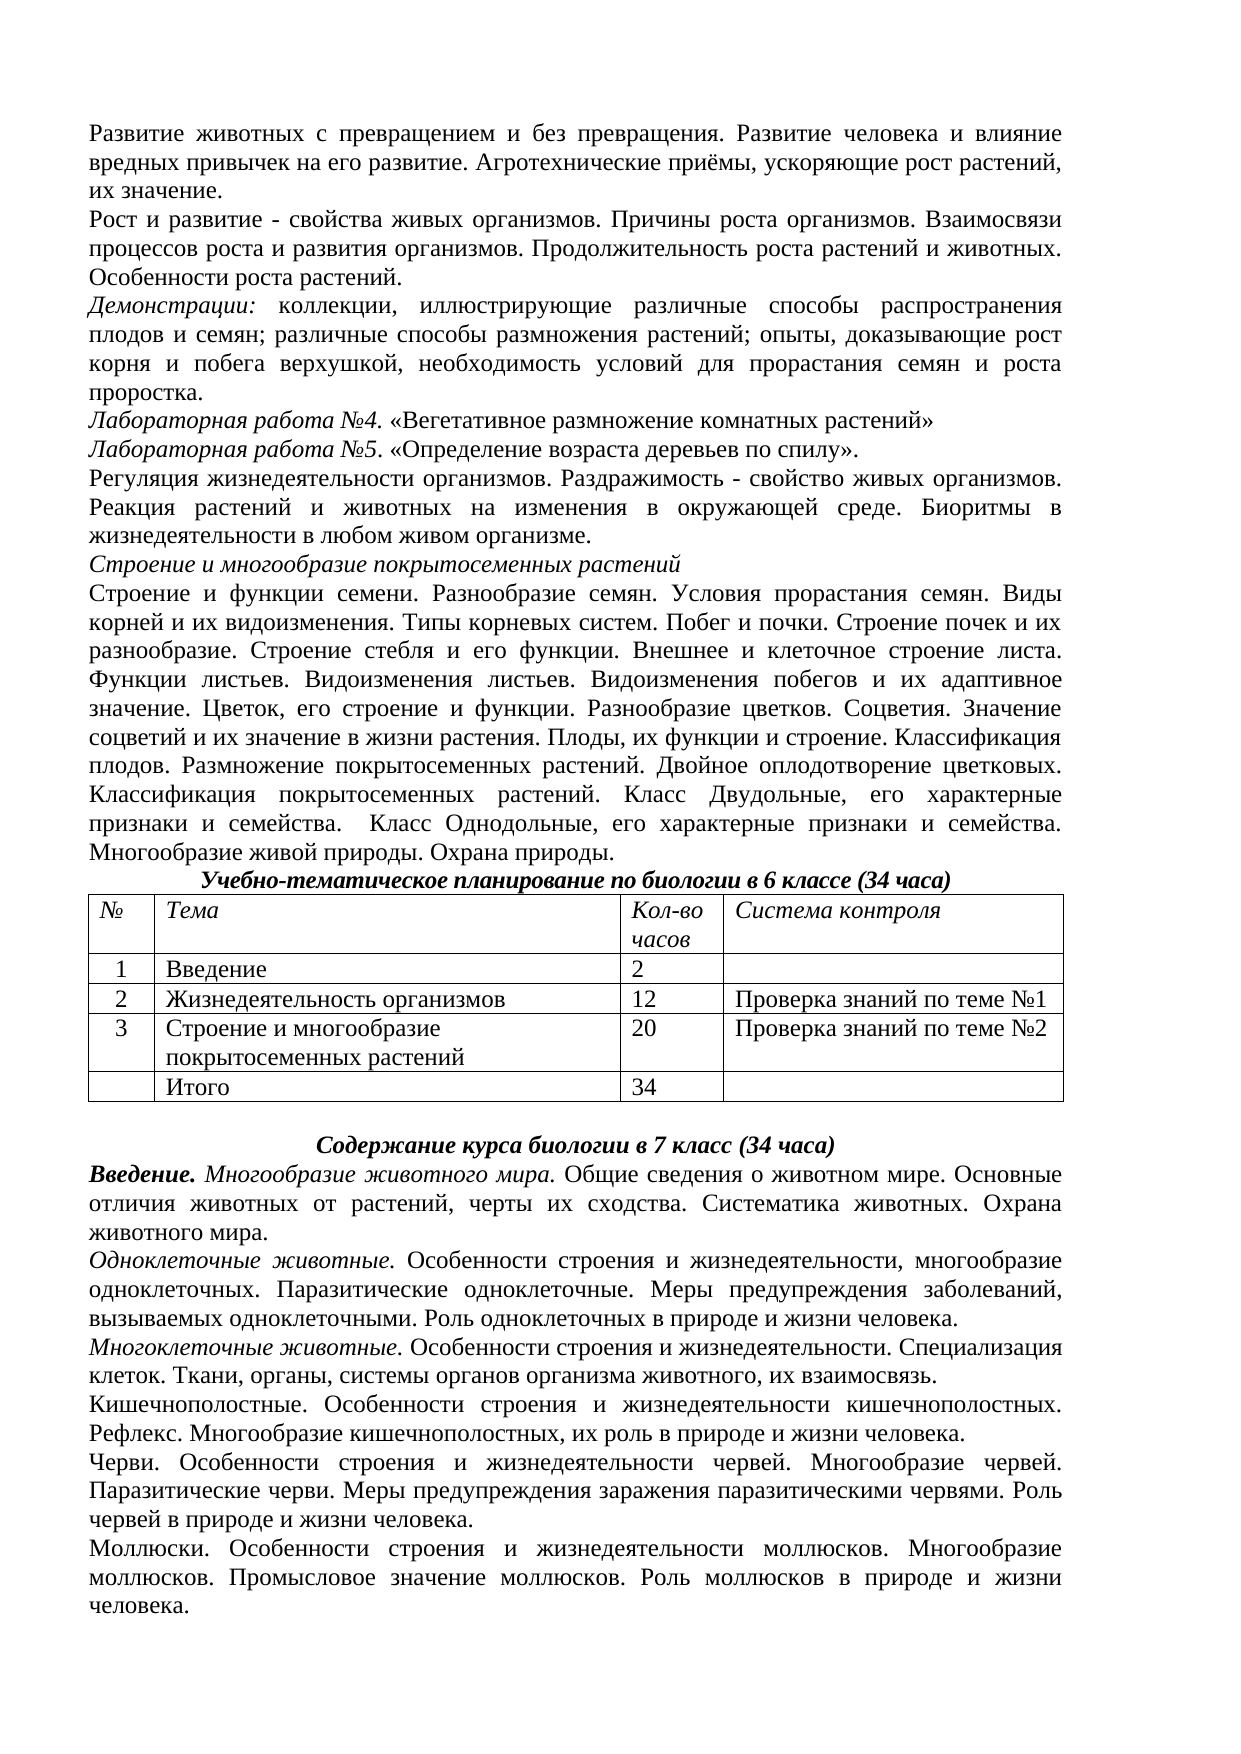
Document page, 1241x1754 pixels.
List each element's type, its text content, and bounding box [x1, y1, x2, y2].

table_cell [89, 954, 154, 983]
table_cell 12 [621, 984, 723, 1012]
text Рост и развитие - свойства живых организмов. Причины роста организмов. Взаимосвязи процессов роста и развития организмов. Продолжительность роста растений и животных. Особенности роста растений. [89, 204, 1063, 291]
table_cell 2 [621, 954, 723, 983]
table_header № [89, 895, 154, 953]
text Демонстрации: коллекции, иллюстрирующие различные способы распространения плодов и семян; различные способы размножения растений; опыты, доказывающие рост корня и побега верхушкой, необходимость условий для прорастания семян и роста проростка. [89, 291, 1063, 406]
text Содержание курса биологии в 7 класс (34 часа) [89, 1131, 1063, 1159]
subtitle Введение. Многообразие животного мира. Общие сведения о животном мире. Основные отличия животных от растений, черты их сходства. Систематика животных. Охрана животного мира. [89, 1159, 1063, 1246]
table_cell Проверка знаний по теме №2 [724, 1014, 1063, 1071]
text Многоклеточные животные. Особенности строения и жизнедеятельности. Специализация клеток. Ткани, органы, системы органов организма животного, их взаимосвязь. [89, 1332, 1063, 1389]
text Строение и многообразие покрытосеменных растений [89, 549, 1063, 578]
table_cell 20 [621, 1014, 723, 1071]
table_cell [724, 1072, 1063, 1101]
list Учебно-тематическое планирование по биологии в 6 классе (34 часа) [89, 866, 1063, 894]
table_cell 34 [621, 1072, 723, 1101]
table_cell Введение [155, 954, 620, 983]
text Моллюски. Особенности строения и жизнедеятельности моллюсков. Многообразие моллюсков. Промысловое значение моллюсков. Роль моллюсков в природе и жизни человека. [89, 1533, 1063, 1619]
table_header Система контроля [724, 895, 1063, 953]
table_cell [89, 984, 154, 1012]
table_cell Строение и многообразие покрытосеменных растений [155, 1014, 620, 1071]
table_cell [724, 954, 1063, 983]
table_header Кол-во часов [621, 895, 723, 953]
text Одноклеточные животные. Особенности строения и жизнедеятельности, многообразие одноклеточных. Паразитические одноклеточные. Меры предупреждения заболеваний, вызываемых одноклеточными. Роль одноклеточных в природе и жизни человека. [89, 1246, 1063, 1332]
table_cell [89, 1014, 154, 1071]
text Черви. Особенности строения и жизнедеятельности червей. Многообразие червей. Паразитические черви. Меры предупреждения заражения паразитическими червями. Роль червей в природе и жизни человека. [89, 1447, 1063, 1533]
text Строение и функции семени. Разнообразие семян. Условия прорастания семян. Виды корней и их видоизменения. Типы корневых систем. Побег и почки. Строение почек и их разнообразие. Строение стебля и его функции. Внешнее и клеточное строение листа. Функции листьев. Видоизменения листьев. Видоизменения побегов и их адаптивное значение. Цветок, его строение и функции. Разнообразие цветков. Соцветия. Значение соцветий и их значение в жизни растения. Плоды, их функции и строение. Классификация плодов. Размножение покрытосеменных растений. Двойное оплодотворение цветковых. Классификация покрытосеменных растений. Класс Двудольные, его характерные признаки и семейства. Класс Однодольные, его характерные признаки и семейства. Многообразие живой природы. Охрана природы. [89, 578, 1063, 866]
table_cell Проверка знаний по теме №1 [724, 984, 1063, 1012]
table_cell [89, 1072, 154, 1101]
text Лабораторная работа №5. «Определение возраста деревьев по спилу». [89, 434, 1063, 463]
text Развитие животных с превращением и без превращения. Развитие человека и влияние вредных привычек на его развитие. Агротехнические приёмы, ускоряющие рост растений, их значение. [89, 118, 1063, 204]
table_cell Итого [155, 1072, 620, 1101]
text Лабораторная работа №4. «Вегетативное размножение комнатных растений» [89, 406, 1063, 434]
table_header Тема [155, 895, 620, 953]
text Регуляция жизнедеятельности организмов. Раздражимость - свойство живых организмов. Реакция растений и животных на изменения в окружающей среде. Биоритмы в жизнедеятельности в любом живом организме. [89, 463, 1063, 549]
text Кишечнополостные. Особенности строения и жизнедеятельности кишечнополостных. Рефлекс. Многообразие кишечнополостных, их роль в природе и жизни человека. [89, 1389, 1063, 1447]
table_cell Жизнедеятельность организмов [155, 984, 620, 1012]
